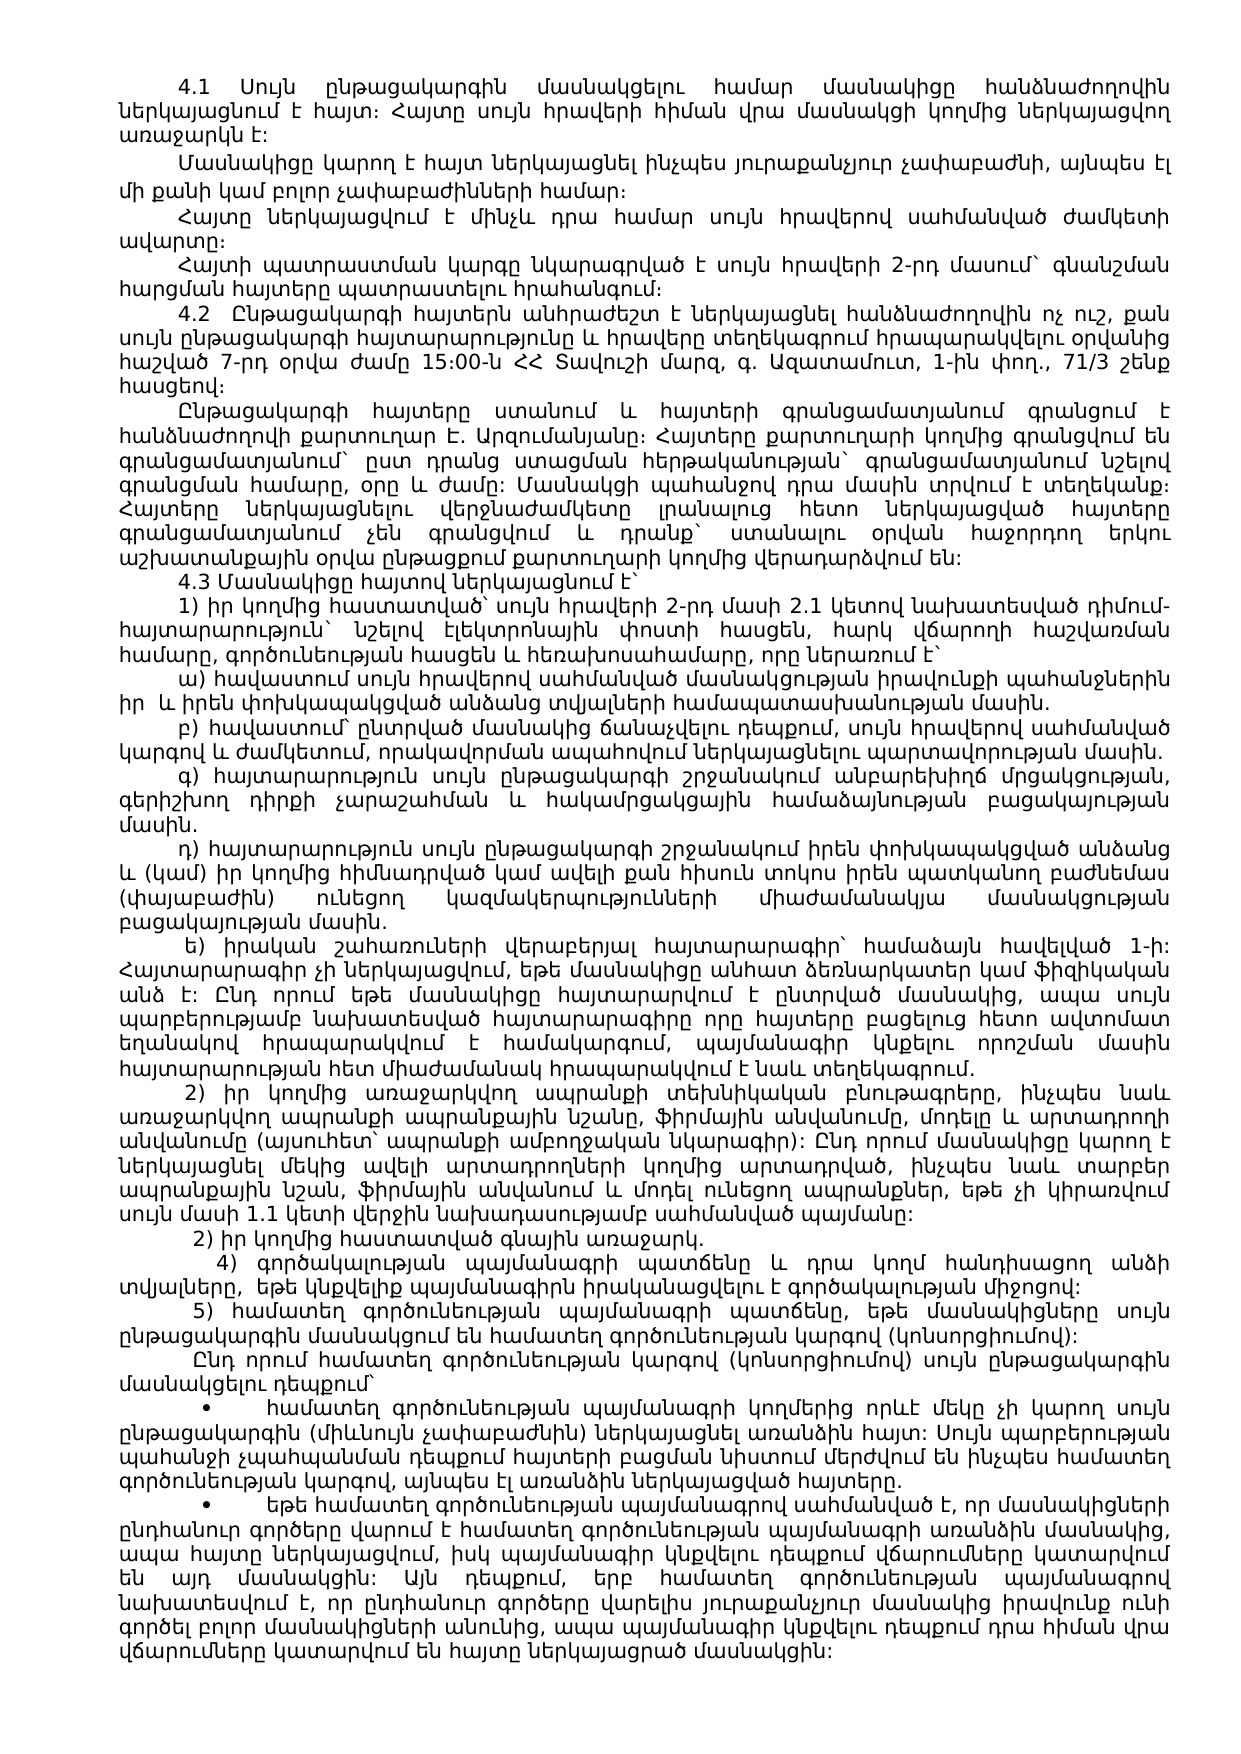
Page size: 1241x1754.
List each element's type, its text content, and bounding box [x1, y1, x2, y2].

text 2) իր կողմից առաջարկվող ապրանքի տեխնիկական բնութագրերը, ինչպես նաև առաջարկվող ապրանքի ապրանքային նշանը, ֆիրմային անվանումը, մոդելը և արտադրողի անվանումը (այսուհետ՝ ապրանքի ամբողջական նկարագիր): Ընդ որում մասնակիցը կարող է ներկայացնել մեկից ավելի արտադրողների կողմից արտադրված, ինչպես նաև տարբեր ապրանքային նշան, ֆիրմային անվանում և մոդել ունեցող ապրանքներ, եթե չի կիրառվում սույն մասի 1.1 կետի վերջին նախադասությամբ սահմանված պայմանը: [118, 1081, 1171, 1227]
text Հայտը ներկայացվում է մինչև դրա համար սույն հրավերով սահմանված ժամկետի ավարտը։ [118, 205, 1171, 253]
text 4.3 Մասնակիցը հայտով ներկայացնում է` [118, 570, 1171, 594]
text 4.1 Սույն ընթացակարգին մասնակցելու համար մասնակիցը հանձնաժողովին ներկայացնում է հայտ։ Հայտը սույն հրավերի հիման վրա մասնակցի կողմից ներկայացվող առաջարկն է: [118, 75, 1171, 148]
text 2) իր կողմից հաստատված գնային առաջարկ. [118, 1227, 1171, 1251]
text դ) հայտարարություն սույն ընթացակարգի շրջանակում իրեն փոխկապակցված անձանց և (կամ) իր կողմից հիմնադրված կամ ավելի քան հիսուն տոկոս իրեն պատկանող բաժնեմաս (փայաբաժին) ունեցող կազմակերպությունների միաժամանակյա մասնակցության բացակայության մասին. [118, 837, 1171, 934]
text 4.2 Ընթացակարգի հայտերն անհրաժեշտ է ներկայացնել հանձնաժողովին ոչ ուշ, քան սույն ընթացակարգի հայտարարությունը և հրավերը տեղեկագրում հրապարակվելու օրվանից հաշված 7-րդ օրվա ժամը 15։00-ն ՀՀ Տավուշի մարզ, գ․ Ազատամուտ, 1-ին փող․, 71/3 շենք հասցեով։ [118, 302, 1171, 399]
text Ընթացակարգի հայտերը ստանում և հայտերի գրանցամատյանում գրանցում է հանձնաժողովի քարտուղար Է․ Արզումանյանը։ Հայտերը քարտուղարի կողմից գրանցվում են գրանցամատյանում` ըստ դրանց ստացման հերթականության` գրանցամատյանում նշելով գրանցման համարը, օրը և ժամը: Մասնակցի պահանջով դրա մասին տրվում է տեղեկանք։ Հայտերը ներկայացնելու վերջնաժամկետը լրանալուց հետո ներկայացված հայտերը գրանցամատյանում չեն գրանցվում և դրանք` ստանալու օրվան հաջորդող երկու աշխատանքային օրվա ընթացքում քարտուղարի կողմից վերադարձվում են: [118, 399, 1171, 570]
text Մասնակիցը կարող է հայտ ներկայացնել ինչպես յուրաքանչյուր չափաբաժնի, այնպես էլ մի քանի կամ բոլոր չափաբաժինների համար։ [118, 148, 1171, 205]
text 4) գործակալության պայմանագրի պատճենը և դրա կողմ հանդիսացող անձի տվյալները, եթե կնքվելիք պայմանագիրն իրականացվելու է գործակալության միջոցով: [118, 1251, 1171, 1299]
list եթե համատեղ գործունեության պայմանագրով սահմանված է, որ մասնակիցների ընդհանուր գործերը վարում է համատեղ գործունեության պայմանագրի առանձին մասնակից, ապա հայտը ներկայացվում, իսկ պայմանագիր կնքվելու դեպքում վճարումները կատարվում են այդ մասնակցին: Այն դեպքում, երբ համատեղ գործունեության պայմանագրով նախատեսվում է, որ ընդհանուր գործերը վարելիս յուրաքանչյուր մասնակից իրավունք ունի գործել բոլոր մասնակիցների անունից, ապա պայմանագիր կնքվելու դեպքում դրա հիման վրա վճարումները կատարվում են հայտը ներկայացրած մասնակցին: [118, 1493, 1171, 1663]
text ե) իրական շահառուների վերաբերյալ հայտարարագիր՝ համաձայն հավելված 1-ի: Հայտարարագիր չի ներկայացվում, եթե մասնակիցը անհատ ձեռնարկատեր կամ ֆիզիկական անձ է: Ընդ որում եթե մասնակիցը հայտարարվում է ընտրված մասնակից, ապա սույն պարբերությամբ նախատեսված հայտարարագիրը որը հայտերը բացելուց հետո ավտոմատ եղանակով հրապարակվում է համակարգում, պայմանագիր կնքելու որոշման մասին հայտարարության հետ միաժամանակ հրապարակվում է նաև տեղեկագրում․ [118, 934, 1171, 1081]
text 5) համատեղ գործունեության պայմանագրի պատճենը, եթե մասնակիցները սույն ընթացակարգին մասնակցում են համատեղ գործունեության կարգով (կոնսորցիումով): [118, 1299, 1171, 1348]
text բ) հավաստում՝ ընտրված մասնակից ճանաչվելու դեպքում, սույն հրավերով սահմանված կարգով և ժամկետում, որակավորման ապահովում ներկայացնելու պարտավորության մասին. [118, 716, 1171, 764]
text Հայտի պատրաստման կարգը նկարագրված է սույն հրավերի 2-րդ մասում` գնանշման հարցման հայտերը պատրաստելու հրահանգում։ [118, 253, 1171, 302]
list համատեղ գործունեության պայմանագրի կողմերից որևէ մեկը չի կարող սույն ընթացակարգին (միևնույն չափաբաժնին) ներկայացնել առանձին հայտ: Սույն պարբերության պահանջի չպահպանման դեպքում հայտերի բացման նիստում մերժվում են ինչպես համատեղ գործունեության կարգով, այնպես էլ առանձին ներկայացված հայտերը. [118, 1396, 1171, 1493]
text գ) հայտարարություն սույն ընթացակարգի շրջանակում անբարեխիղճ մրցակցության, գերիշխող դիրքի չարաշահման և հակամրցակցային համաձայնության բացակայության մասին. [118, 764, 1171, 837]
text 1) իր կողմից հաստատված՝ սույն հրավերի 2-րդ մասի 2.1 կետով նախատեսված դիմում-հայտարարություն` նշելով էլեկտրոնային փոստի հասցեն, հարկ վճարողի հաշվառման համարը, գործունեության հասցեն և հեռախոսահամարը, որը ներառում է` [118, 594, 1171, 667]
text ա) հավաստում սույն հրավերով սահմանված մասնակցության իրավունքի պահանջներին իր և իրեն փոխկապակցված անձանց տվյալների համապատասխանության մասին. [118, 667, 1171, 716]
text Ընդ որում համատեղ գործունեության կարգով (կոնսորցիումով) սույն ընթացակարգին մասնակցելու դեպքում՝ [118, 1348, 1171, 1396]
